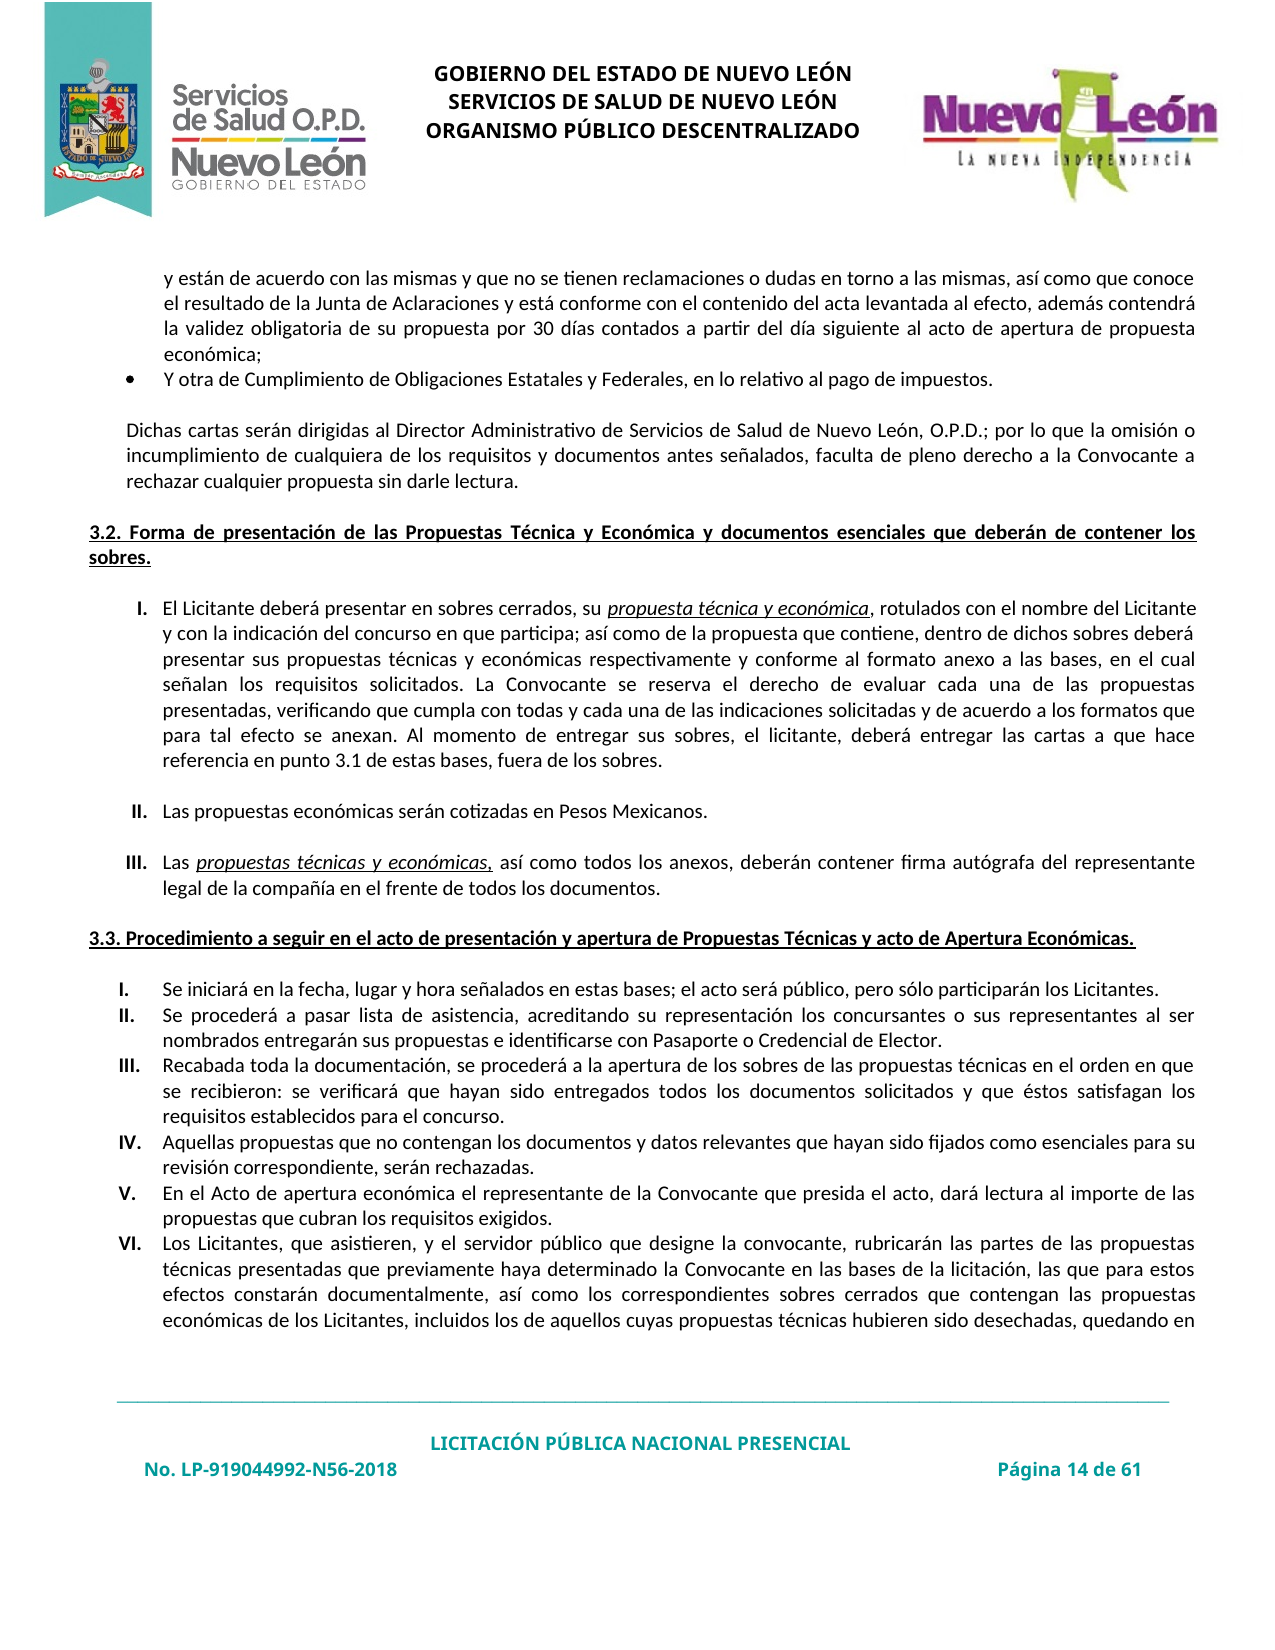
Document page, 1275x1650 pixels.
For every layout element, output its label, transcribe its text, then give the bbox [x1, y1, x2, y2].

text 3.2. Forma de presentación de las Propuestas Técnica y Económica y documentos esenciales que deberán de contener los sobres. [89, 519, 1197, 541]
list Las propuestas económicas serán cotizadas en Pesos Mexicanos. [148, 798, 1197, 824]
list Se procederá a pasar lista de asistencia, acreditando su representación los concursantes o sus representantes al ser nombrados entregarán sus propuestas e identificarse con Pasaporte o Credencial de Elector. [118, 1002, 1197, 1053]
list Y otra de Cumplimiento de Obligaciones Estatales y Federales, en lo relativo al pago de impuestos. [126, 366, 1197, 392]
list Aquellas propuestas que no contengan los documentos y datos relevantes que hayan sido fijados como esenciales para su revisión correspondiente, serán rechazadas. [118, 1129, 1197, 1180]
list Dichas cartas serán dirigidas al Director Administrativo de Servicios de Salud de Nuevo León, O.P.D.; por lo que la omisión o incumplimiento de cualquiera de los requisitos y documentos antes señalados, faculta de pleno derecho a a rechazar cualquier propuesta sin darle lectura. [126, 417, 1197, 493]
picture [15, 2, 1249, 229]
list Recabada toda la documentación, se procederá a la apertura de los sobres de las propuestas técnicas en el orden en que se recibieron: se verificará que hayan sido entregados todos los documentos solicitados y que éstos satisfagan los requisitos establecidos para el concurso. [118, 1053, 1197, 1129]
list Las propuestas técnicas y económicas, así como todos los anexos, deberán contener firma autógrafa del representante legal de la compañía en el frente de todos los documentos. [148, 849, 1197, 900]
list En el Acto de apertura económica el representante de la Convocante que presida el acto, dará lectura al importe de las propuestas que cubran los requisitos exigidos. [118, 1180, 1197, 1231]
text 3.3. Procedimiento a seguir en el acto de presentación y apertura de Propuestas Técnicas y acto de Apertura Económicas. [89, 926, 1197, 951]
text 3.2. Forma de presentación de las Propuestas Técnica y Económica y documentos esenciales que deberán de contener los sobres. [89, 542, 1197, 570]
list Se iniciará en la fecha, lugar y hora señalados en estas bases; el acto será público, pero sólo participarán los Licitantes. [118, 976, 1197, 1002]
list El Licitante deberá presentar en sobres cerrados, su propuesta técnica y económica, rotulados con el nombre del Licitante y con la indicación del concurso en que participa; así como de la propuesta que contiene, dentro de dichos sobres deberá presentar sus propuestas técnicas y económicas respectivamente y conforme al formato anexo a las bases, en el cual señalan los requisitos solicitados. se reserva el derecho de evaluar cada una de las propuestas presentadas, verificando que cumpla con todas y cada una de las indicaciones solicitadas y de acuerdo a los formatos que para tal efecto se anexan. Al momento de entregar sus sobres, el licitante, deberá entregar las cartas a que hace referencia en punto 3.1 de estas bases, fuera de los sobres. [148, 595, 1197, 773]
